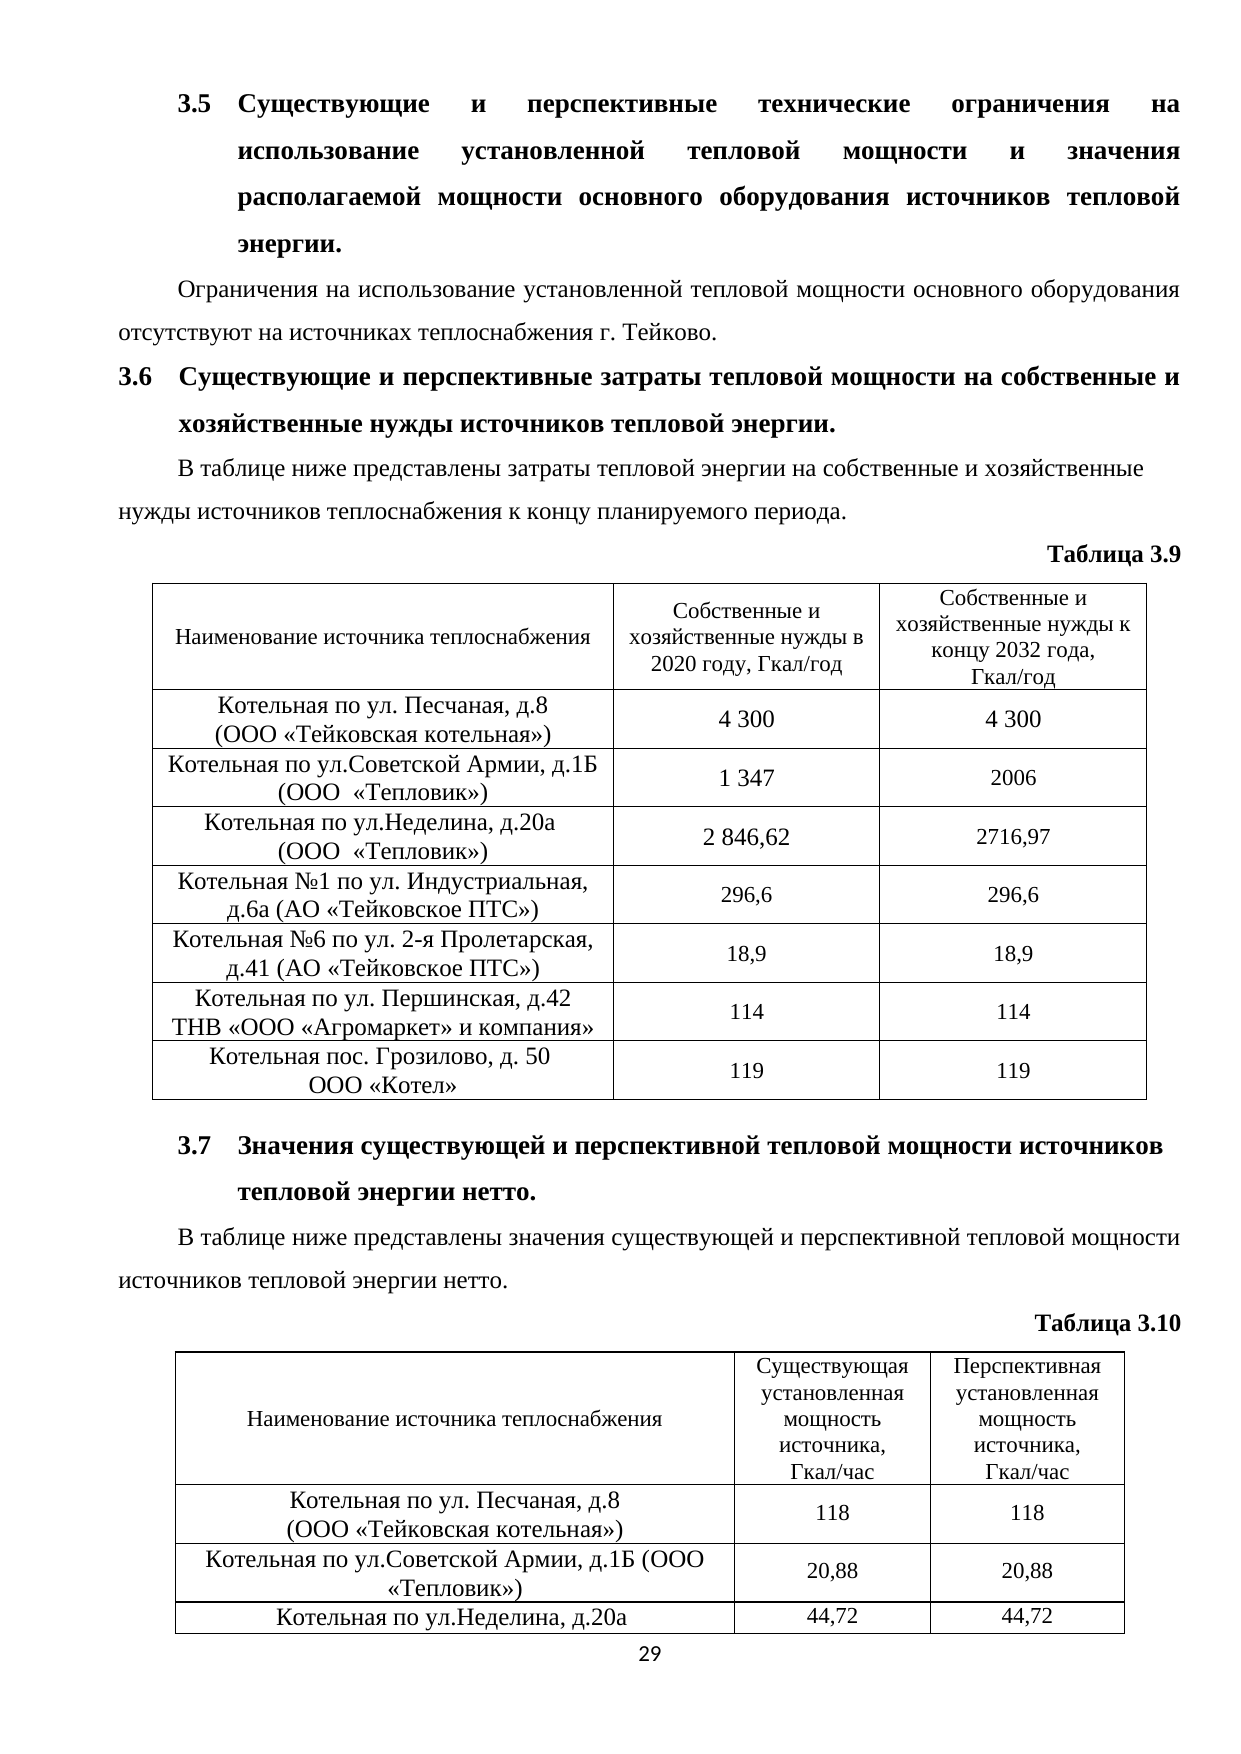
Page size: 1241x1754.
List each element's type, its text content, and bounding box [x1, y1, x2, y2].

table_header Собственные и хозяйственные нужды в 2020 году, Гкал/год [614, 584, 879, 689]
table_cell Котельная №6 по ул. 2-я Пролетарская, д.41 (АО «Тейковское ПТС») [153, 924, 613, 982]
table_header Перспективная установленная мощность источника, Гкал/час [931, 1353, 1124, 1484]
table_cell 18,9 [880, 924, 1146, 982]
table_cell 114 [614, 983, 879, 1040]
table_cell Котельная по ул.Советской Армии, д.1Б (ООО «Тепловик») [176, 1544, 734, 1601]
table_cell 119 [880, 1041, 1146, 1099]
table_cell Котельная №1 по ул. Индустриальная, д.6а (АО «Тейковское ПТС») [153, 866, 613, 923]
table_cell 2 846,62 [614, 807, 879, 865]
text В таблице ниже представлены значения существующей и перспективной тепловой мощности источников тепловой энергии нетто. [118, 1222, 1181, 1294]
subtitle Существующие и перспективные технические ограничения на использование установленной тепловой мощности и значения располагаемой мощности основного оборудования источников тепловой энергии. [177, 87, 1181, 258]
table_cell 114 [880, 983, 1146, 1040]
subtitle Значения существующей и перспективной тепловой мощности источников тепловой энергии нетто. [177, 1129, 1181, 1207]
subtitle Существующие и перспективные затраты тепловой мощности на собственные и хозяйственные нужды источников тепловой энергии. [118, 360, 1181, 438]
table_header Наименование источника теплоснабжения [176, 1353, 734, 1484]
text Ограничения на использование установленной тепловой мощности основного оборудования отсутствуют на источниках теплоснабжения г. Тейково. [118, 274, 1181, 346]
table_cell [176, 1603, 734, 1633]
table_header Существующая установленная мощность источника, Гкал/час [735, 1353, 930, 1484]
table_cell 296,6 [880, 866, 1146, 923]
table_header Наименование источника теплоснабжения [153, 584, 613, 689]
table_cell 1 347 [614, 749, 879, 806]
table_cell Котельная по ул. Першинская, д.42 ТНВ «ООО «Агромаркет» и компания» [153, 983, 613, 1040]
table_cell 118 [735, 1485, 930, 1543]
table_cell Котельная по ул. Песчаная, д.8 (ООО «Тейковская котельная») [153, 690, 613, 748]
table_cell 2716,97 [880, 807, 1146, 865]
table_cell 20,88 [931, 1544, 1124, 1601]
table_cell 20,88 [735, 1544, 930, 1601]
table_cell 4 300 [880, 690, 1146, 748]
table_cell Котельная по ул.Неделина, д.20а (ООО «Тепловик») [153, 807, 613, 865]
table_cell 296,6 [614, 866, 879, 923]
table_cell 44,72 [931, 1603, 1124, 1633]
text Таблица 3.10 [118, 1308, 1181, 1337]
table_cell 118 [931, 1485, 1124, 1543]
table_cell Котельная по ул. Песчаная, д.8 (ООО «Тейковская котельная») [176, 1485, 734, 1543]
table_cell Котельная пос. Грозилово, д. 50 ООО «Котел» [153, 1041, 613, 1099]
text В таблице ниже представлены затраты тепловой энергии на собственные и хозяйственные нужды источников теплоснабжения к концу планируемого периода. [118, 453, 1181, 525]
table_cell 44,72 [735, 1603, 930, 1633]
table_cell 2006 [880, 749, 1146, 806]
table_cell Котельная по ул.Советской Армии, д.1Б (ООО «Тепловик») [153, 749, 613, 806]
table_header Собственные и хозяйственные нужды к концу 2032 года, Гкал/год [880, 584, 1146, 689]
table_cell 4 300 [614, 690, 879, 748]
text Таблица 3.9 [118, 539, 1181, 568]
table_cell 18,9 [614, 924, 879, 982]
table_cell 119 [614, 1041, 879, 1099]
